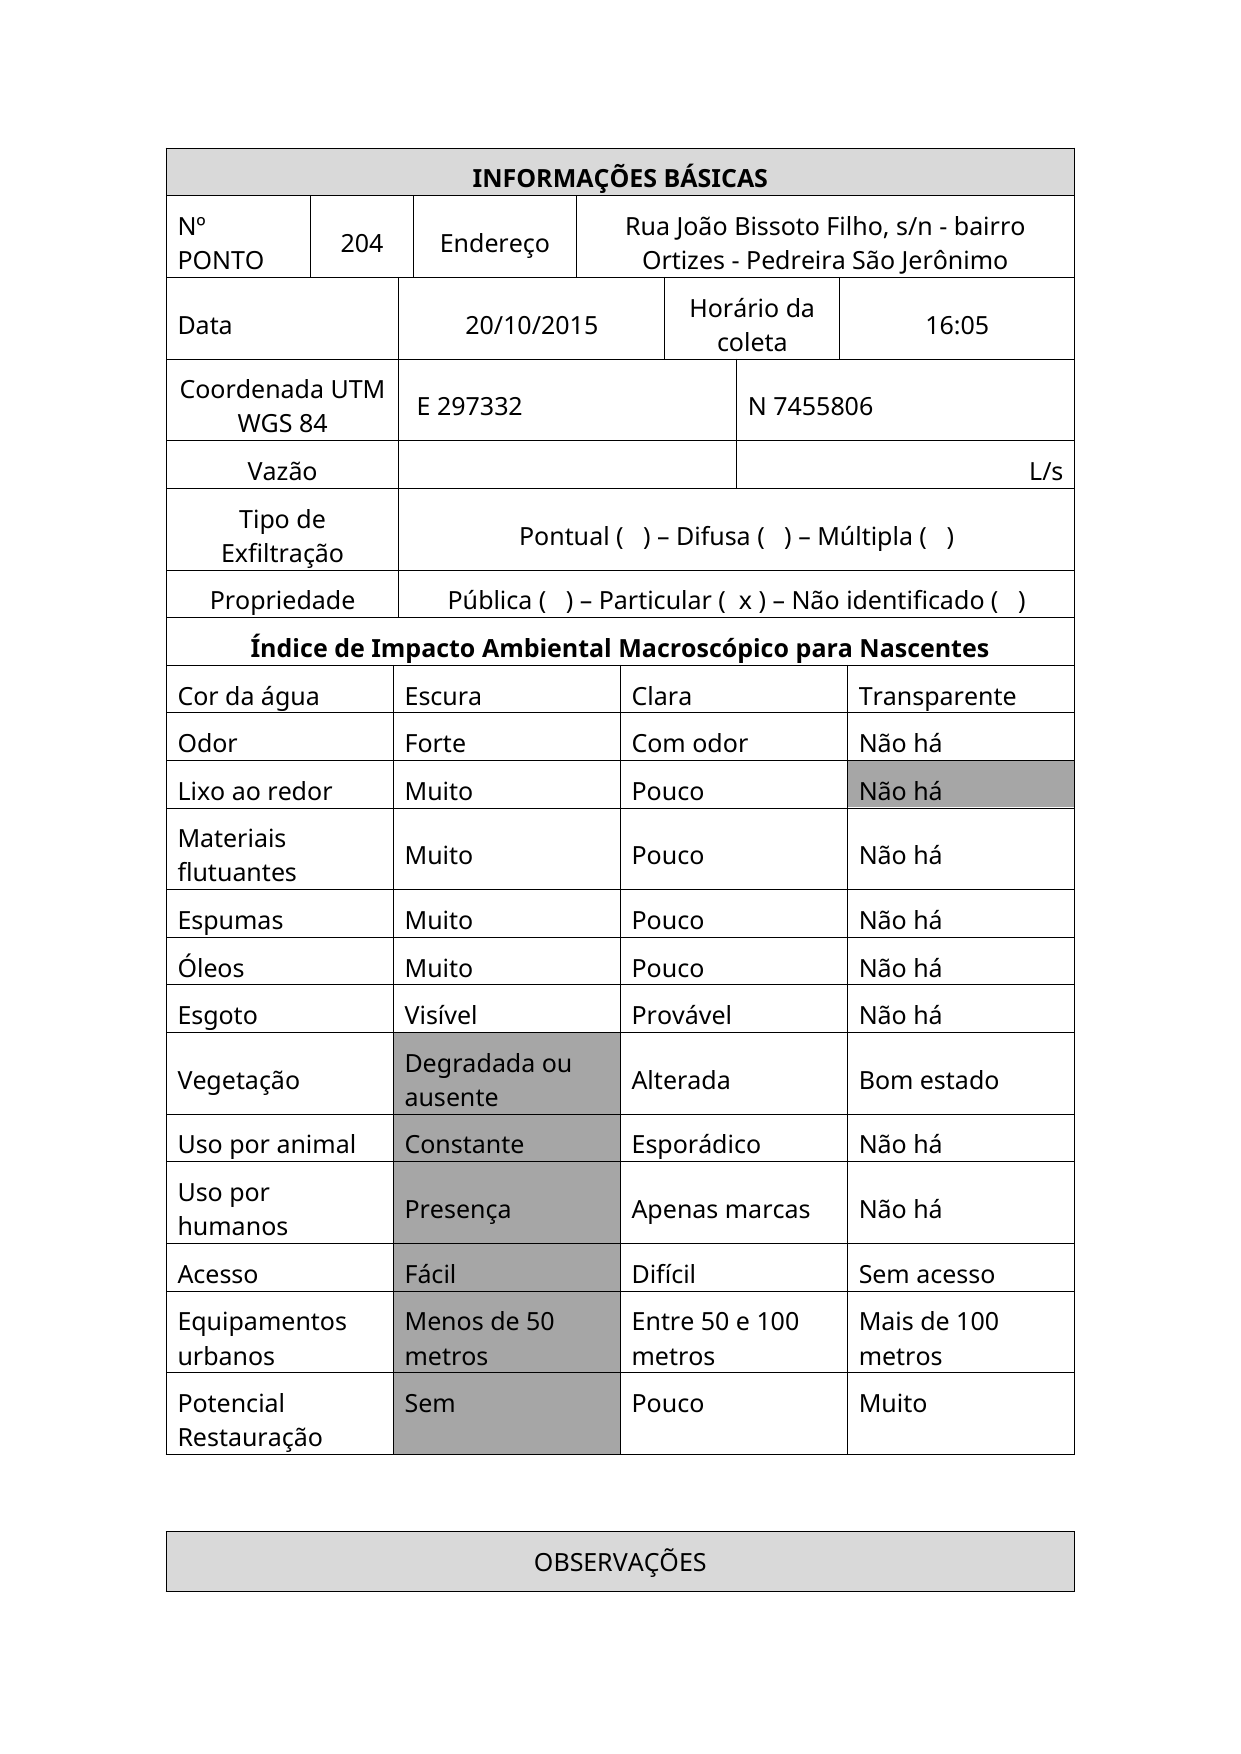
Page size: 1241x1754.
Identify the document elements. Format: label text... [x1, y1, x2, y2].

table_cell Esporádico [621, 1115, 847, 1161]
table_cell E 297332 [399, 360, 736, 440]
table_cell Uso por animal [167, 1115, 393, 1161]
table_cell Vegetação [167, 1033, 393, 1114]
table_cell Provável [621, 985, 847, 1032]
table_cell 16:05 [840, 278, 1074, 358]
table_cell Não há [848, 1115, 1074, 1161]
table_cell 20/10/2015 [399, 278, 664, 358]
table_cell Visível [394, 985, 620, 1032]
table_cell Com odor [621, 713, 847, 760]
table_cell Nº PONTO [167, 196, 310, 277]
table_cell Acesso [167, 1244, 393, 1291]
table_cell Potencial Restauração [167, 1373, 393, 1454]
table_cell Sem acesso [848, 1244, 1074, 1291]
table_cell Lixo ao redor [167, 761, 393, 807]
table_cell Apenas marcas [621, 1162, 847, 1243]
table_cell Presença [394, 1162, 620, 1243]
table_cell Espumas [167, 890, 393, 937]
table_cell Clara [621, 666, 847, 712]
table_cell Não há [848, 809, 1074, 889]
table_cell [399, 441, 736, 488]
table_cell Esgoto [167, 985, 393, 1032]
table_cell Sem [394, 1373, 620, 1454]
table_cell N 7455806 [737, 360, 1074, 440]
table_cell Não há [848, 938, 1074, 984]
table_cell Menos de 50 metros [394, 1292, 620, 1372]
table_cell Alterada [621, 1033, 847, 1114]
table_cell Muito [394, 809, 620, 889]
table_header OBSERVAÇÕES [167, 1532, 1074, 1591]
table_cell Muito [394, 890, 620, 937]
table_cell Pouco [621, 938, 847, 984]
table_cell Degradada ou ausente [394, 1033, 620, 1114]
table_cell Pouco [621, 761, 847, 807]
table_cell Equipamentos urbanos [167, 1292, 393, 1372]
table_cell Pouco [621, 809, 847, 889]
table_cell Coordenada UTM WGS 84 [167, 360, 398, 440]
table_cell Pontual ( ) – Difusa ( ) – Múltipla ( ) [399, 489, 1074, 569]
table_cell Bom estado [848, 1033, 1074, 1114]
table_cell Difícil [621, 1244, 847, 1291]
table_cell Muito [394, 761, 620, 807]
table_cell Pouco [621, 1373, 847, 1454]
table_cell Muito [848, 1373, 1074, 1454]
table_cell L/s [737, 441, 1074, 488]
table_cell Tipo de Exfiltração [167, 489, 398, 569]
table_cell Índice de Impacto Ambiental Macroscópico para Nascentes [167, 618, 1074, 665]
table_cell Materiais flutuantes [167, 809, 393, 889]
table_cell Propriedade [167, 571, 398, 617]
table_cell Fácil [394, 1244, 620, 1291]
table_cell Vazão [167, 441, 398, 488]
table_cell Mais de 100 metros [848, 1292, 1074, 1372]
table_cell 204 [311, 196, 413, 277]
table_cell Não há [848, 761, 1074, 807]
table_cell Não há [848, 713, 1074, 760]
table_cell Entre 50 e 100 metros [621, 1292, 847, 1372]
table_cell Uso por humanos [167, 1162, 393, 1243]
table_cell Não há [848, 985, 1074, 1032]
table_cell Forte [394, 713, 620, 760]
table_cell Rua João Bissoto Filho, s/n - bairro Ortizes - Pedreira São Jerônimo [577, 196, 1074, 277]
table_cell Endereço [414, 196, 576, 277]
table_header INFORMAÇÕES BÁSICAS [167, 149, 1074, 195]
table_cell Pouco [621, 890, 847, 937]
table_cell Escura [394, 666, 620, 712]
table_cell Não há [848, 890, 1074, 937]
table_cell Óleos [167, 938, 393, 984]
table_cell Não há [848, 1162, 1074, 1243]
table_cell Muito [394, 938, 620, 984]
table_cell Odor [167, 713, 393, 760]
table_cell Horário da coleta [665, 278, 839, 358]
table_cell Pública ( ) – Particular ( x ) – Não identificado ( ) [399, 571, 1074, 617]
table_cell Data [167, 278, 398, 358]
table_cell Transparente [848, 666, 1074, 712]
table_cell Cor da água [167, 666, 393, 712]
table_cell Constante [394, 1115, 620, 1161]
